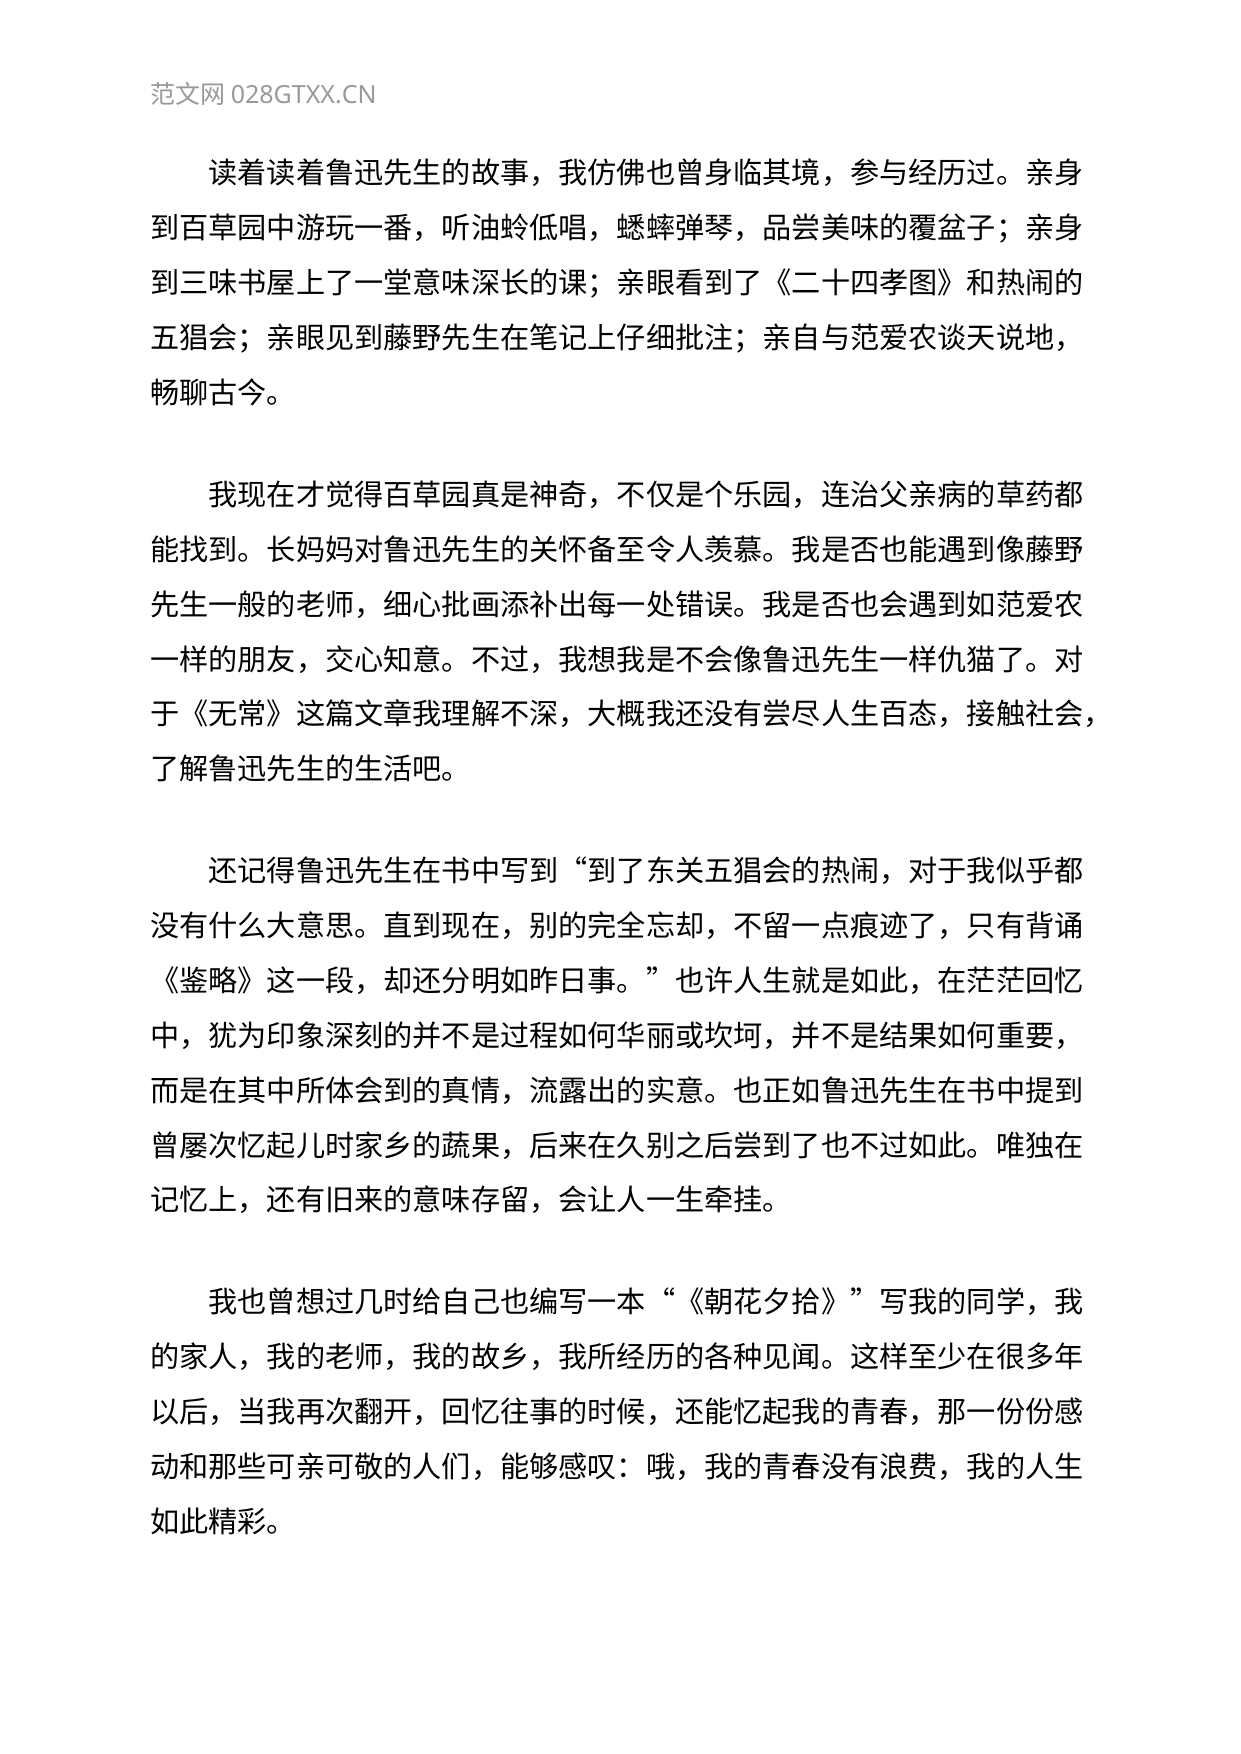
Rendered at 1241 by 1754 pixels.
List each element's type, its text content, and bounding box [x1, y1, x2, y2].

text 读着读着鲁迅先生的故事，我仿佛也曾身临其境，参与经历过。亲身到百草园中游玩一番，听油蛉低唱，蟋蟀弹琴，品尝美味的覆盆子；亲身到三味书屋上了一堂意味深长的课；亲眼看到了《二十四孝图》和热闹的五猖会；亲眼见到藤野先生在笔记上仔细批注；亲自与范爱农谈天说地，畅聊古今。 [150, 150, 1090, 412]
text 我现在才觉得百草园真是神奇，不仅是个乐园，连治父亲病的草药都能找到。长妈妈对鲁迅先生的关怀备至令人羡慕。我是否也能遇到像藤野先生一般的老师，细心批画添补出每一处错误。我是否也会遇到如范爱农一样的朋友，交心知意。不过，我想我是不会像鲁迅先生一样仇猫了。对于《无常》这篇文章我理解不深，大概我还没有尝尽人生百态，接触社会，了解鲁迅先生的生活吧。 [150, 471, 1090, 788]
text 我也曾想过几时给自己也编写一本“《朝花夕拾》”写我的同学，我的家人，我的老师，我的故乡，我所经历的各种见闻。这样至少在很多年以后，当我再次翻开，回忆往事的时候，还能忆起我的青春，那一份份感动和那些可亲可敬的人们，能够感叹：哦，我的青春没有浪费，我的人生如此精彩。 [150, 1279, 1090, 1541]
text 还记得鲁迅先生在书中写到“到了东关五猖会的热闹，对于我似乎都没有什么大意思。直到现在，别的完全忘却，不留一点痕迹了，只有背诵《鉴略》这一段，却还分明如昨日事。”也许人生就是如此，在茫茫回忆中，犹为印象深刻的并不是过程如何华丽或坎坷，并不是结果如何重要，而是在其中所体会到的真情，流露出的实意。也正如鲁迅先生在书中提到曾屡次忆起儿时家乡的蔬果，后来在久别之后尝到了也不过如此。唯独在记忆上，还有旧来的意味存留，会让人一生牵挂。 [150, 848, 1090, 1219]
